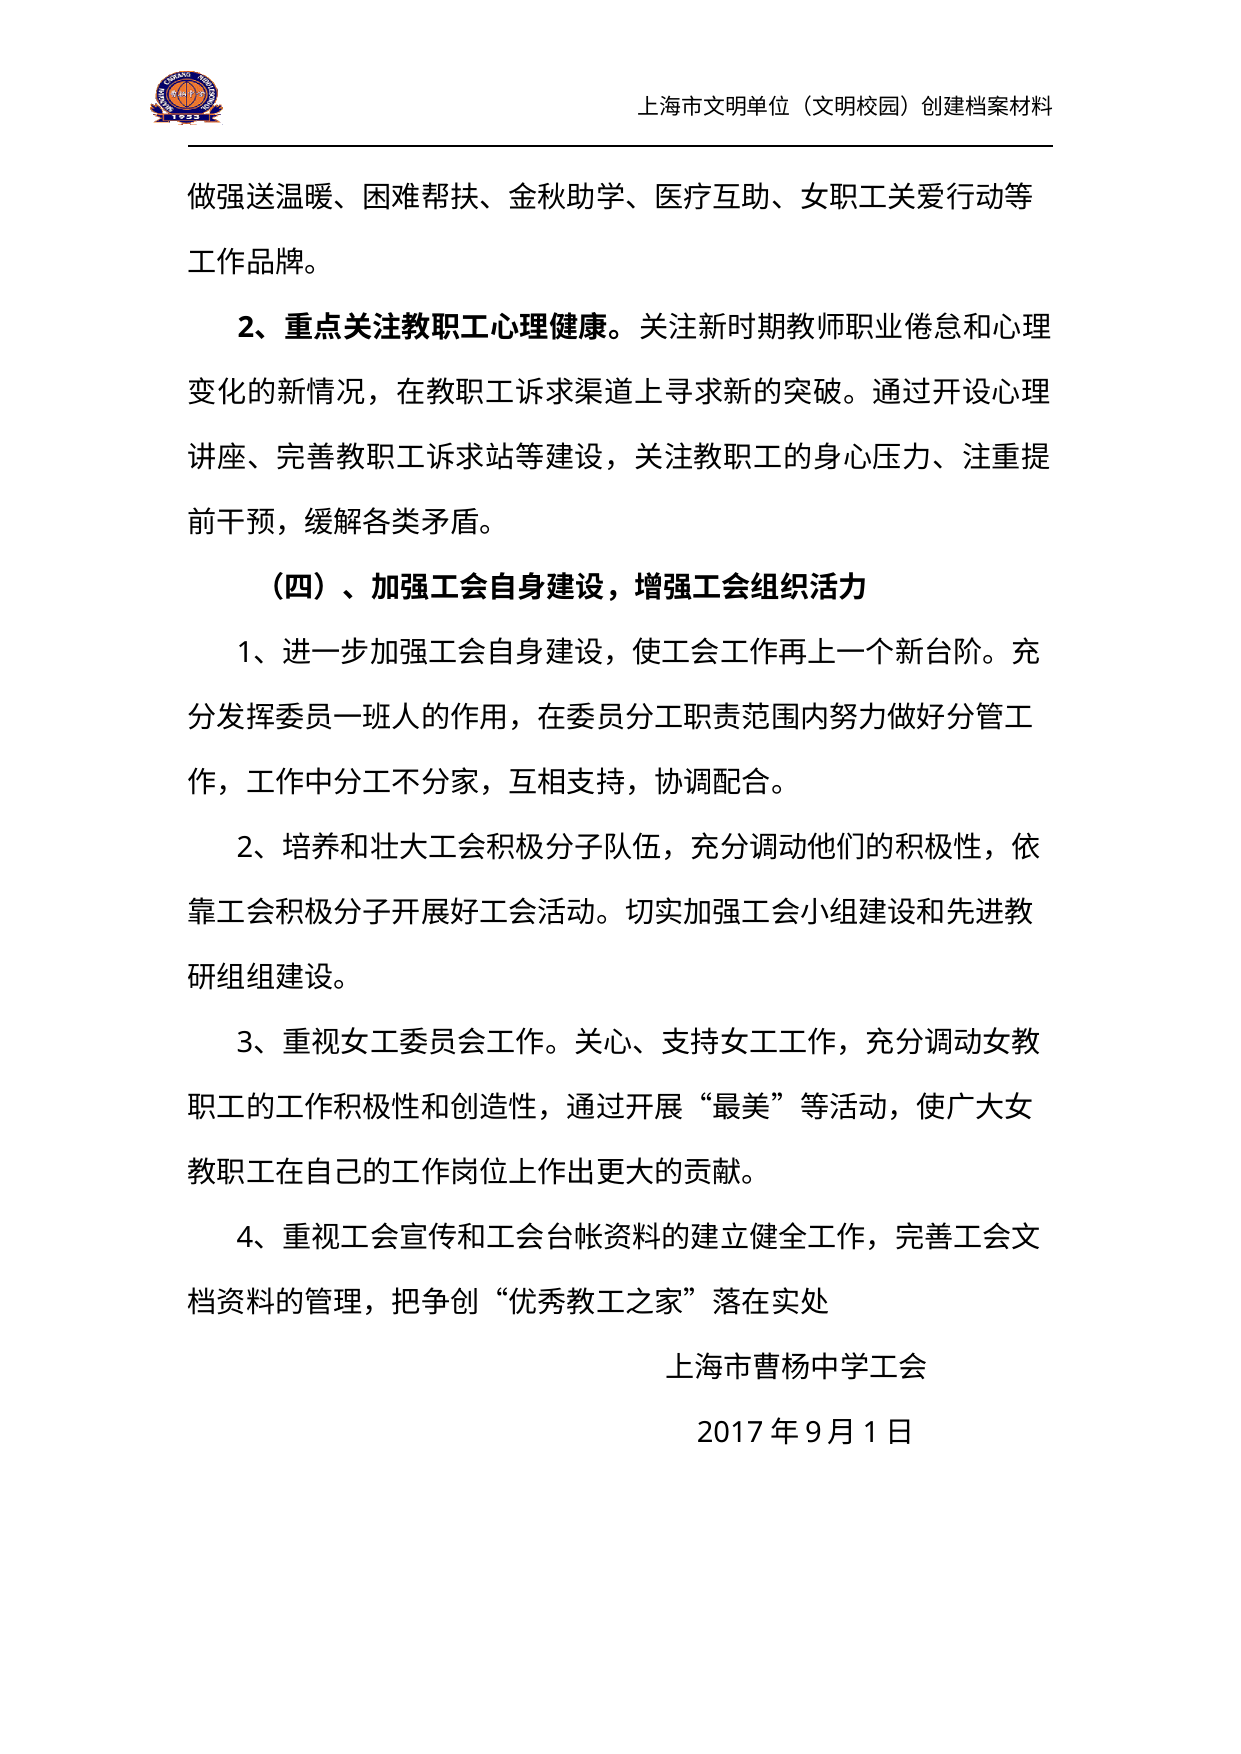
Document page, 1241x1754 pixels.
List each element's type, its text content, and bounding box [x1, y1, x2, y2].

text 2、重点关注教职工心理健康。关注新时期教师职业倦怠和心理变化的新情况，在教职工诉求渠道上寻求新的突破。通过开设心理讲座、完善教职工诉求站等建设，关注教职工的身心压力、注重提前干预，缓解各类矛盾。 [187, 292, 1053, 552]
text 2017年9月1日 [187, 1397, 1053, 1462]
text （四）、加强工会自身建设，增强工会组织活力 [187, 552, 1053, 617]
picture [148, 68, 224, 129]
text 2、培养和壮大工会积极分子队伍，充分调动他们的积极性，依靠工会积极分子开展好工会活动。切实加强工会小组建设和先进教研组组建设。 [187, 812, 1053, 1007]
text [187, 162, 1053, 292]
text 4、重视工会宣传和工会台帐资料的建立健全工作，完善工会文档资料的管理，把争创“优秀教工之家”落在实处 [187, 1202, 1053, 1332]
text 1、进一步加强工会自身建设，使工会工作再上一个新台阶。充分发挥委员一班人的作用，在委员分工职责范围内努力做好分管工作，工作中分工不分家，互相支持，协调配合。 [187, 617, 1053, 812]
text 上海市曹杨中学工会 [187, 1332, 1053, 1397]
text 3、重视女工委员会工作。关心、支持女工工作，充分调动女教职工的工作积极性和创造性，通过开展“最美”等活动，使广大女教职工在自己的工作岗位上作出更大的贡献。 [187, 1007, 1053, 1202]
